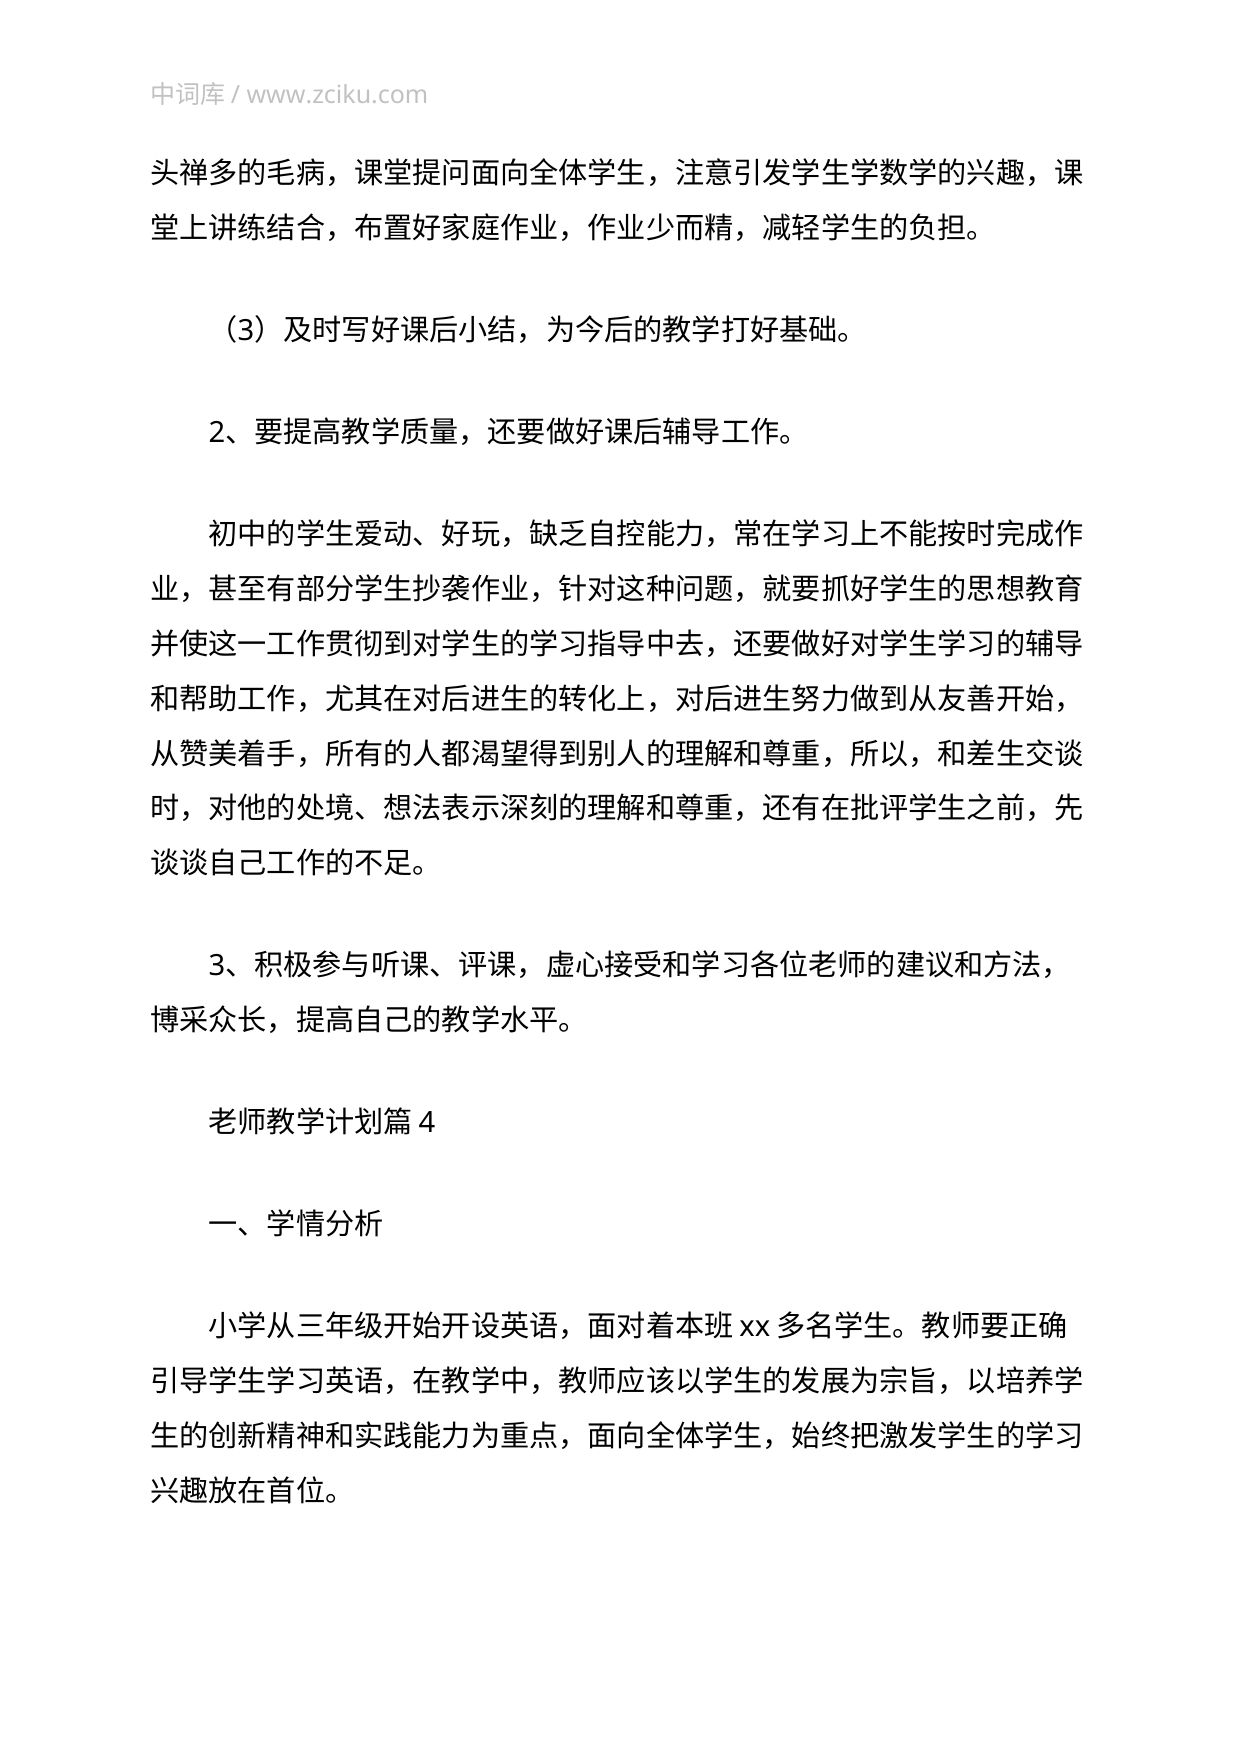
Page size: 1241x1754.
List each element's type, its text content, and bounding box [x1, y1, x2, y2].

text 小学从三年级开始开设英语，面对着本班xx多名学生。教师要正确引导学生学习英语，在教学中，教师应该以学生的发展为宗旨，以培养学生的创新精神和实践能力为重点，面向全体学生，始终把激发学生的学习兴趣放在首位。 [150, 1302, 1090, 1509]
text 一、学情分析 [150, 1201, 1090, 1243]
text 老师教学计划篇4 [150, 1098, 1090, 1141]
text （3）及时写好课后小结，为今后的教学打好基础。 [150, 307, 1090, 349]
text 2、要提高教学质量，还要做好课后辅导工作。 [150, 409, 1090, 451]
text 3、积极参与听课、评课，虚心接受和学习各位老师的建议和方法，博采众长，提高自己的教学水平。 [150, 942, 1090, 1039]
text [150, 150, 1090, 247]
text 初中的学生爱动、好玩，缺乏自控能力，常在学习上不能按时完成作业，甚至有部分学生抄袭作业，针对这种问题，就要抓好学生的思想教育并使这一工作贯彻到对学生的学习指导中去，还要做好对学生学习的辅导和帮助工作，尤其在对后进生的转化上，对后进生努力做到从友善开始，从赞美着手，所有的人都渴望得到别人的理解和尊重，所以，和差生交谈时，对他的处境、想法表示深刻的理解和尊重，还有在批评学生之前，先谈谈自己工作的不足。 [150, 511, 1090, 882]
